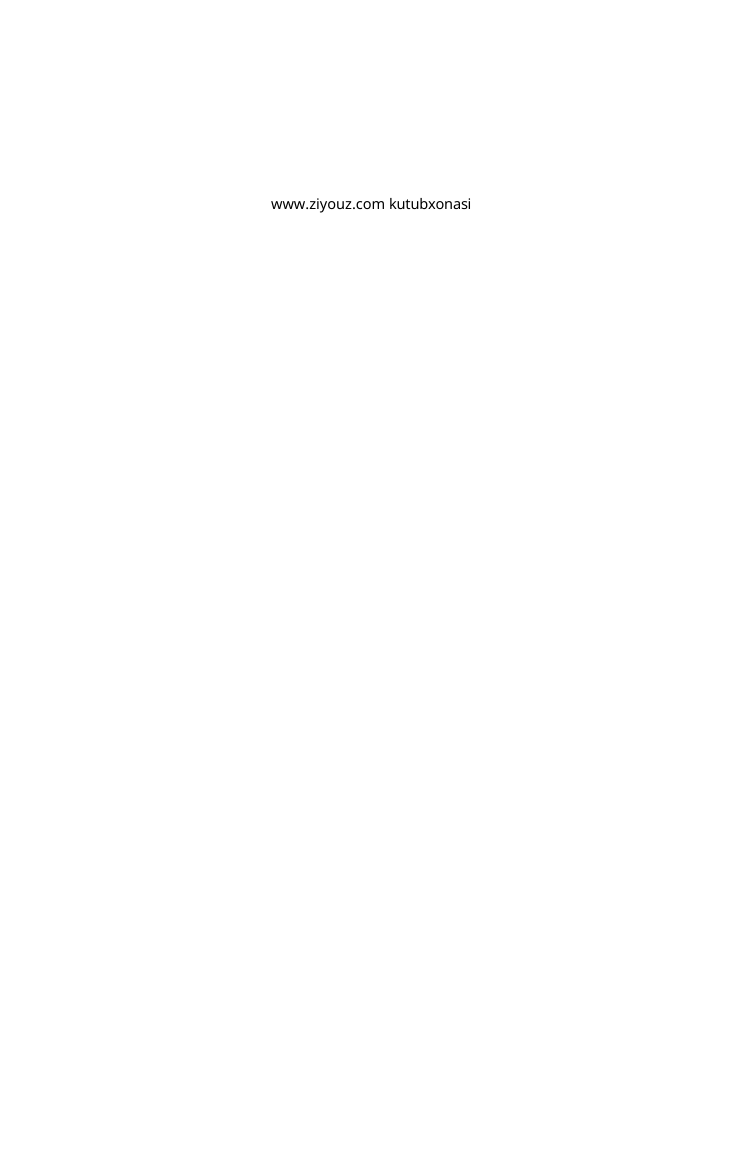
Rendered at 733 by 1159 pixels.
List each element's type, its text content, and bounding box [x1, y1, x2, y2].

text www.ziyouz.com kutubxonasi [271, 194, 635, 214]
